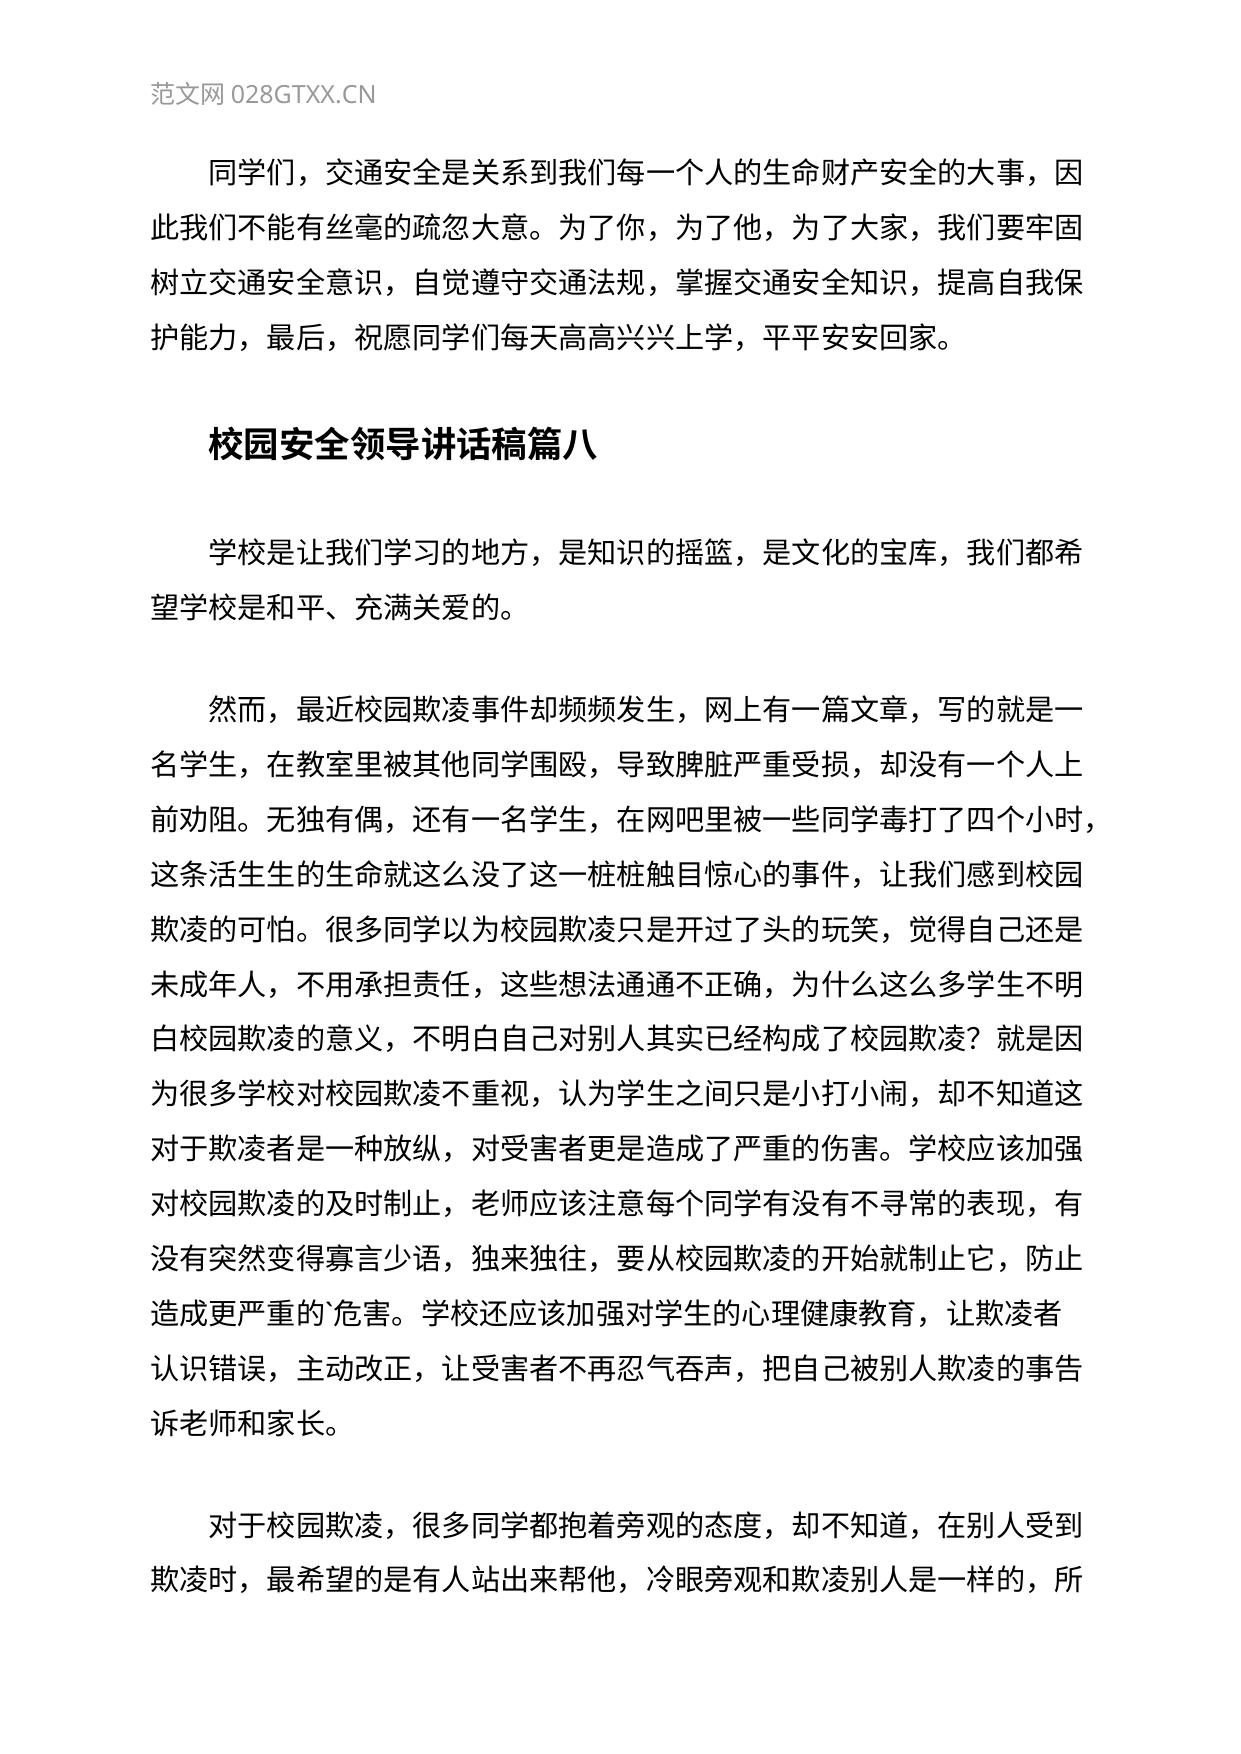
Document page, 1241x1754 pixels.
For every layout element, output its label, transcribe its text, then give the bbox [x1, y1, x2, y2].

text 同学们，交通安全是关系到我们每一个人的生命财产安全的大事，因此我们不能有丝毫的疏忽大意。为了你，为了他，为了大家，我们要牢固树立交通安全意识，自觉遵守交通法规，掌握交通安全知识，提高自我保护能力，最后，祝愿同学们每天高高兴兴上学，平平安安回家。 [150, 150, 1090, 357]
text 学校是让我们学习的地方，是知识的摇篮，是文化的宝库，我们都希望学校是和平、充满关爱的。 [150, 530, 1090, 627]
text 然而，最近校园欺凌事件却频频发生，网上有一篇文章，写的就是一名学生，在教室里被其他同学围殴，导致脾脏严重受损，却没有一个人上前劝阻。无独有偶，还有一名学生，在网吧里被一些同学毒打了四个小时，这条活生生的生命就这么没了这一桩桩触目惊心的事件，让我们感到校园欺凌的可怕。很多同学以为校园欺凌只是开过了头的玩笑，觉得自己还是未成年人，不用承担责任，这些想法通通不正确，为什么这么多学生不明白校园欺凌的意义，不明白自己对别人其实已经构成了校园欺凌？就是因为很多学校对校园欺凌不重视，认为学生之间只是小打小闹，却不知道这对于欺凌者是一种放纵，对受害者更是造成了严重的伤害。学校应该加强对校园欺凌的及时制止，老师应该注意每个同学有没有不寻常的表现，有没有突然变得寡言少语，独来独往，要从校园欺凌的开始就制止它，防止造成更严重的`危害。学校还应该加强对学生的心理健康教育，让欺凌者认识错误，主动改正，让受害者不再忍气吞声，把自己被别人欺凌的事告诉老师和家长。 [150, 687, 1090, 1443]
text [150, 1502, 1090, 1599]
text 校园安全领导讲话稿篇八 [150, 416, 1090, 468]
